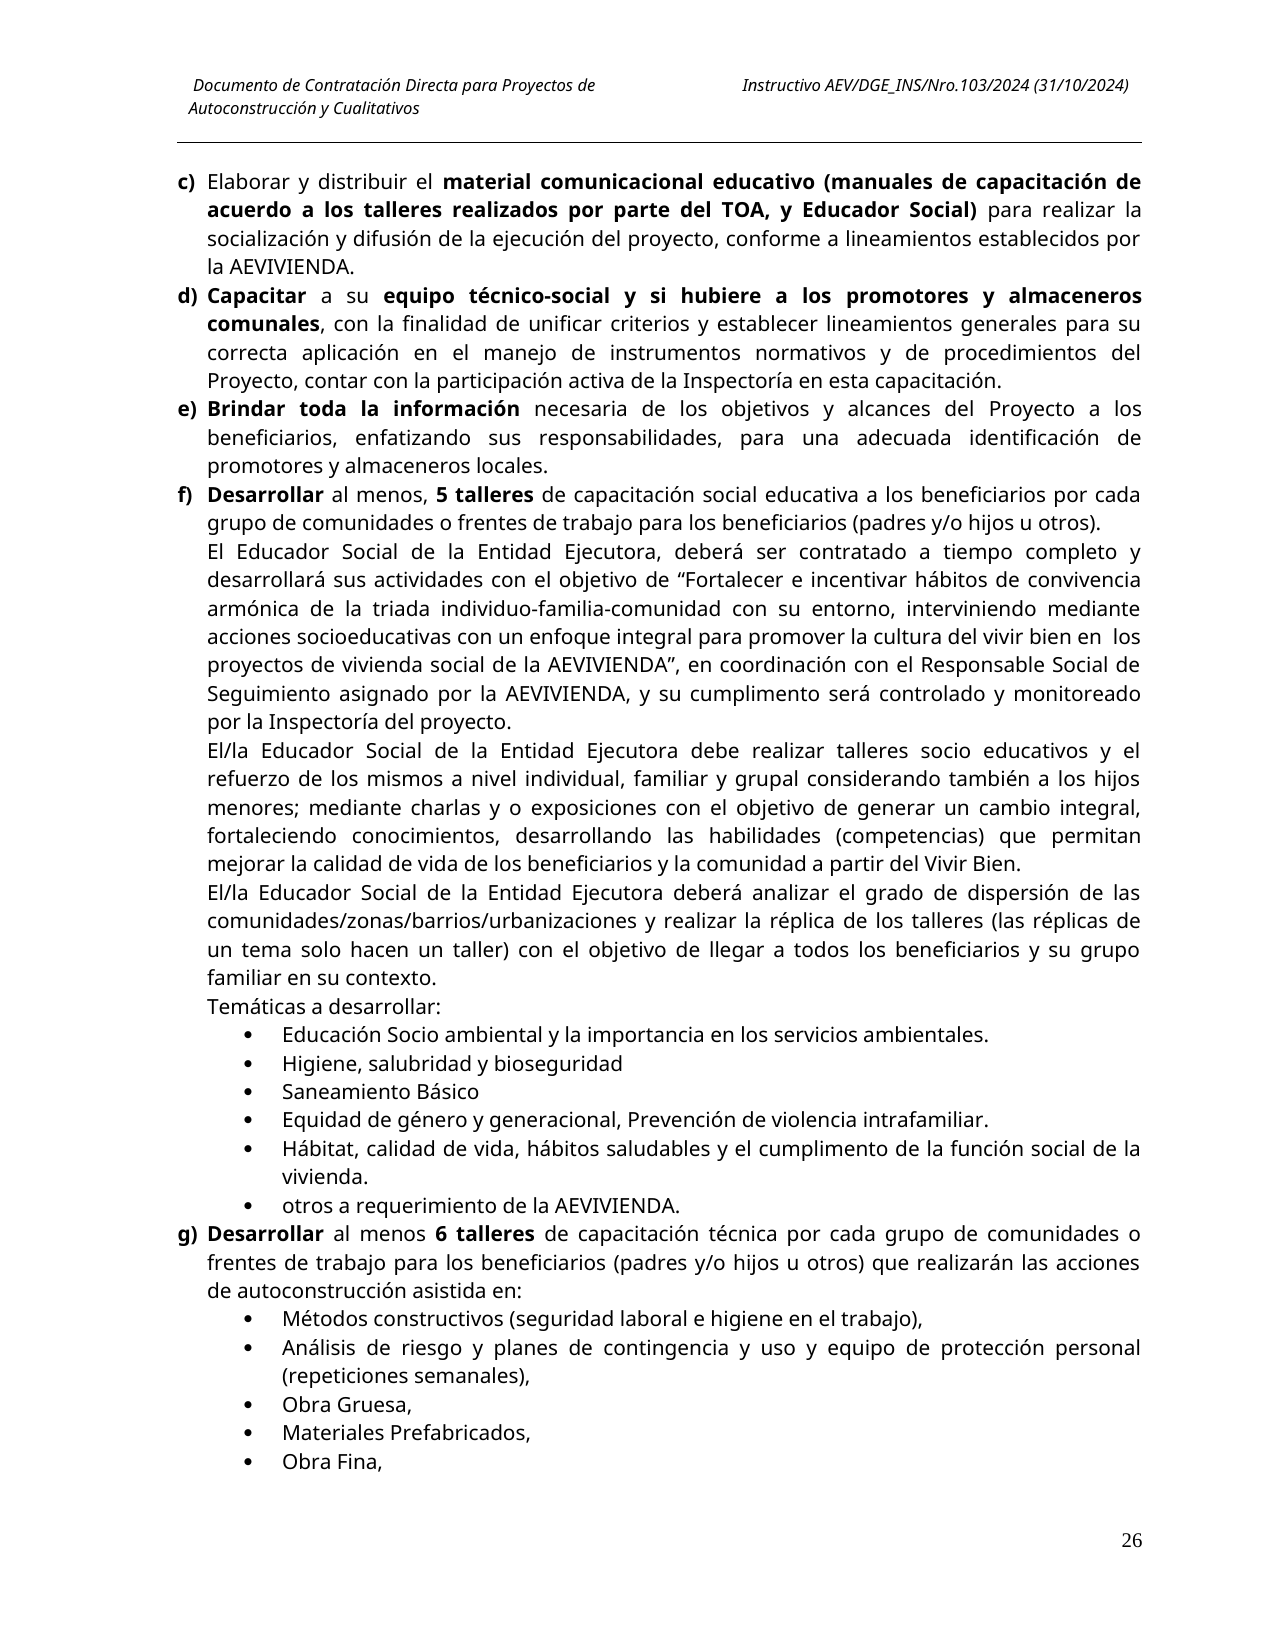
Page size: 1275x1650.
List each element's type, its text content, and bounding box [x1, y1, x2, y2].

list otros a requerimiento de la AEVIVIENDA. [244, 1191, 1142, 1219]
list Equidad de género y generacional, Prevención de violencia intrafamiliar. [244, 1106, 1142, 1134]
list Brindar toda la información necesaria de los objetivos y alcances del Proyecto a los beneficiarios, enfatizando sus responsabilidades, para una adecuada identificación de promotores y almaceneros locales. [177, 394, 1142, 480]
list Análisis de riesgo y planes de contingencia y uso y equipo de protección personal (repeticiones semanales), [244, 1333, 1142, 1390]
list Capacitar a su equipo técnico-social y si hubiere a los promotores y almaceneros comunales, con la finalidad de unificar criterios y establecer lineamientos generales para su correcta aplicación en el manejo de instrumentos normativos y de procedimientos del Proyecto, contar con la participación activa de la Inspectoría en esta capacitación. [177, 281, 1142, 394]
list Obra Fina, [244, 1447, 1142, 1475]
list Métodos constructivos (seguridad laboral e higiene en el trabajo), [244, 1304, 1142, 1333]
list Hábitat, calidad de vida, hábitos saludables y el cumplimento de la función social de la vivienda. [244, 1134, 1142, 1191]
list Obra Gruesa, [244, 1390, 1142, 1418]
list Elaborar y distribuir el material comunicacional educativo (manuales de capacitación de acuerdo a los talleres realizados por parte del TOA, y Educador Social) para realizar la socialización y difusión de la ejecución del proyecto, conforme a lineamientos establecidos por la AEVIVIENDA. [177, 167, 1142, 281]
list Saneamiento Básico [244, 1077, 1142, 1106]
list Desarrollar al menos, 5 talleres de capacitación social educativa a los beneficiarios por cada grupo de comunidades o frentes de trabajo para los beneficiarios (padres y/o hijos u otros). [177, 480, 1142, 537]
text El/la Educador Social de la Entidad Ejecutora deberá analizar el grado de dispersión de las comunidades/zonas/barrios/urbanizaciones y realizar la réplica de los talleres (las réplicas de un tema solo hacen un taller) con el objetivo de llegar a todos los beneficiarios y su grupo familiar en su contexto. [207, 878, 1142, 992]
text El/la Educador Social de la Entidad Ejecutora debe realizar talleres socio educativos y el refuerzo de los mismos a nivel individual, familiar y grupal considerando también a los hijos menores; mediante charlas y o exposiciones con el objetivo de generar un cambio integral, fortaleciendo conocimientos, desarrollando las habilidades (competencias) que permitan mejorar la calidad de vida de los beneficiarios y la comunidad a partir del Vivir Bien. [207, 736, 1142, 878]
list Higiene, salubridad y bioseguridad [244, 1049, 1142, 1077]
list Desarrollar al menos 6 talleres de capacitación técnica por cada grupo de comunidades o frentes de trabajo para los beneficiarios (padres y/o hijos u otros) que realizarán las acciones de autoconstrucción asistida en: [177, 1219, 1142, 1304]
list Educación Socio ambiental y la importancia en los servicios ambientales. [244, 1020, 1142, 1049]
list Materiales Prefabricados, [244, 1418, 1142, 1447]
text El Educador Social de la Entidad Ejecutora, deberá ser contratado a tiempo completo y desarrollará sus actividades con el objetivo de “Fortalecer e incentivar hábitos de convivencia armónica de la triada individuo-familia-comunidad con su entorno, interviniendo mediante acciones socioeducativas con un enfoque integral para promover la cultura del vivir bien en los proyectos de vivienda social de la AEVIVIENDA”, en coordinación con el Responsable Social de Seguimiento asignado por la AEVIVIENDA, y su cumplimento será controlado y monitoreado por la Inspectoría del proyecto. [207, 537, 1142, 736]
text Temáticas a desarrollar: [177, 992, 1142, 1020]
